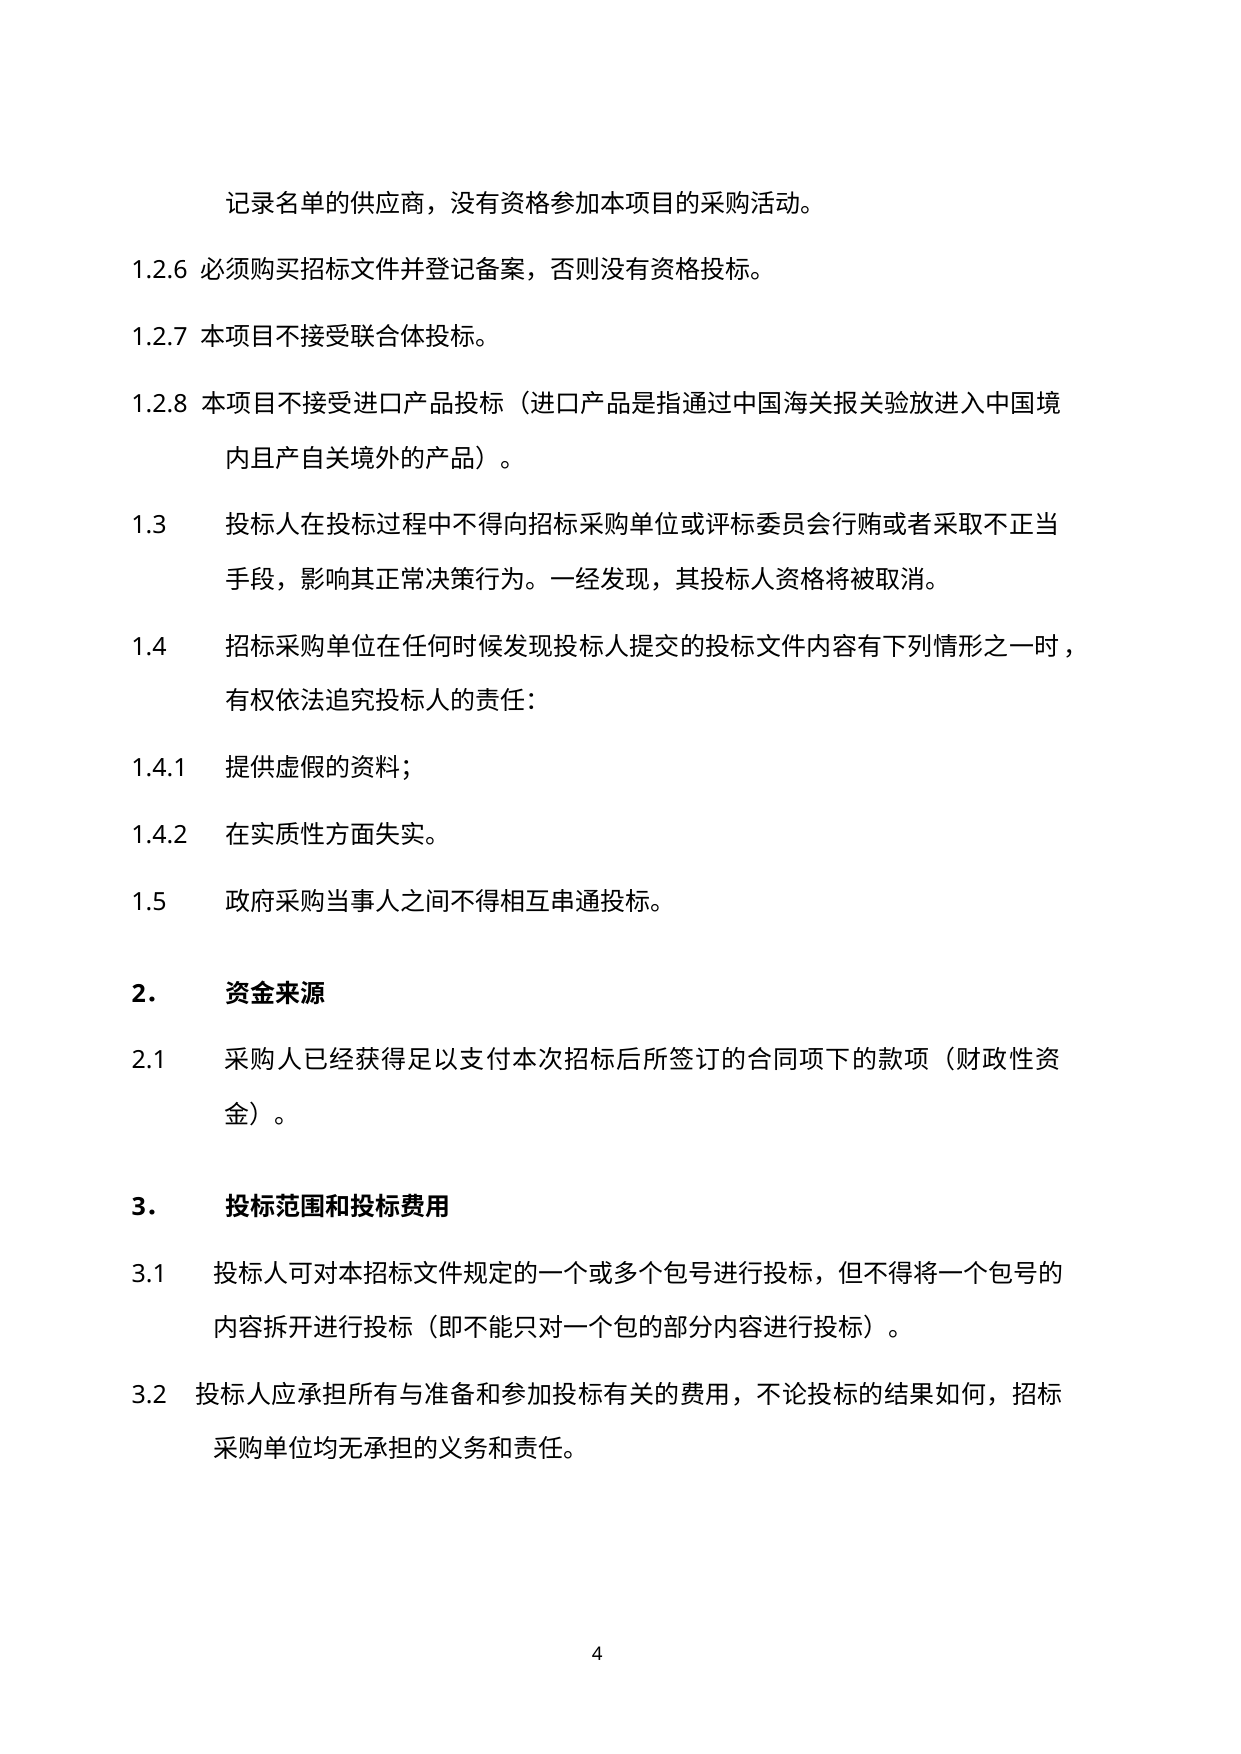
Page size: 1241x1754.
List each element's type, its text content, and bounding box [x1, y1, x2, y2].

text 1.2.6 必须购买招标文件并登记备案，否则没有资格投标。 [131, 250, 1063, 286]
text 2.1 采购人已经获得足以支付本次招标后所签订的合同项下的款项（财政性资金）。 [131, 1040, 1063, 1131]
text 3.1 投标人可对本招标文件规定的一个或多个包号进行投标，但不得将一个包号的内容拆开进行投标（即不能只对一个包的部分内容进行投标）。 [131, 1253, 1063, 1344]
text 1.4.1 提供虚假的资料； [131, 747, 1063, 784]
text 1.2.8 本项目不接受进口产品投标（进口产品是指通过中国海关报关验放进入中国境内且产自关境外的产品）。 [131, 384, 1063, 474]
text 1.4.2 在实质性方面失实。 [131, 814, 1063, 851]
text 1.3 投标人在投标过程中不得向招标采购单位或评标委员会行贿或者采取不正当手段，影响其正常决策行为。一经发现，其投标人资格将被取消。 [131, 505, 1063, 596]
text 1.5 政府采购当事人之间不得相互串通投标。 [131, 881, 1063, 917]
subtitle 3． 投标范围和投标费用 [131, 1186, 1063, 1222]
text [131, 183, 1063, 219]
subtitle 2． 资金来源 [131, 973, 1063, 1009]
text 1.4 招标采购单位在任何时候发现投标人提交的投标文件内容有下列情形之一时，有权依法追究投标人的责任： [131, 626, 1063, 717]
text 1.2.7 本项目不接受联合体投标。 [131, 317, 1063, 353]
text 3.2 投标人应承担所有与准备和参加投标有关的费用，不论投标的结果如何，招标采购单位均无承担的义务和责任。 [131, 1374, 1063, 1465]
